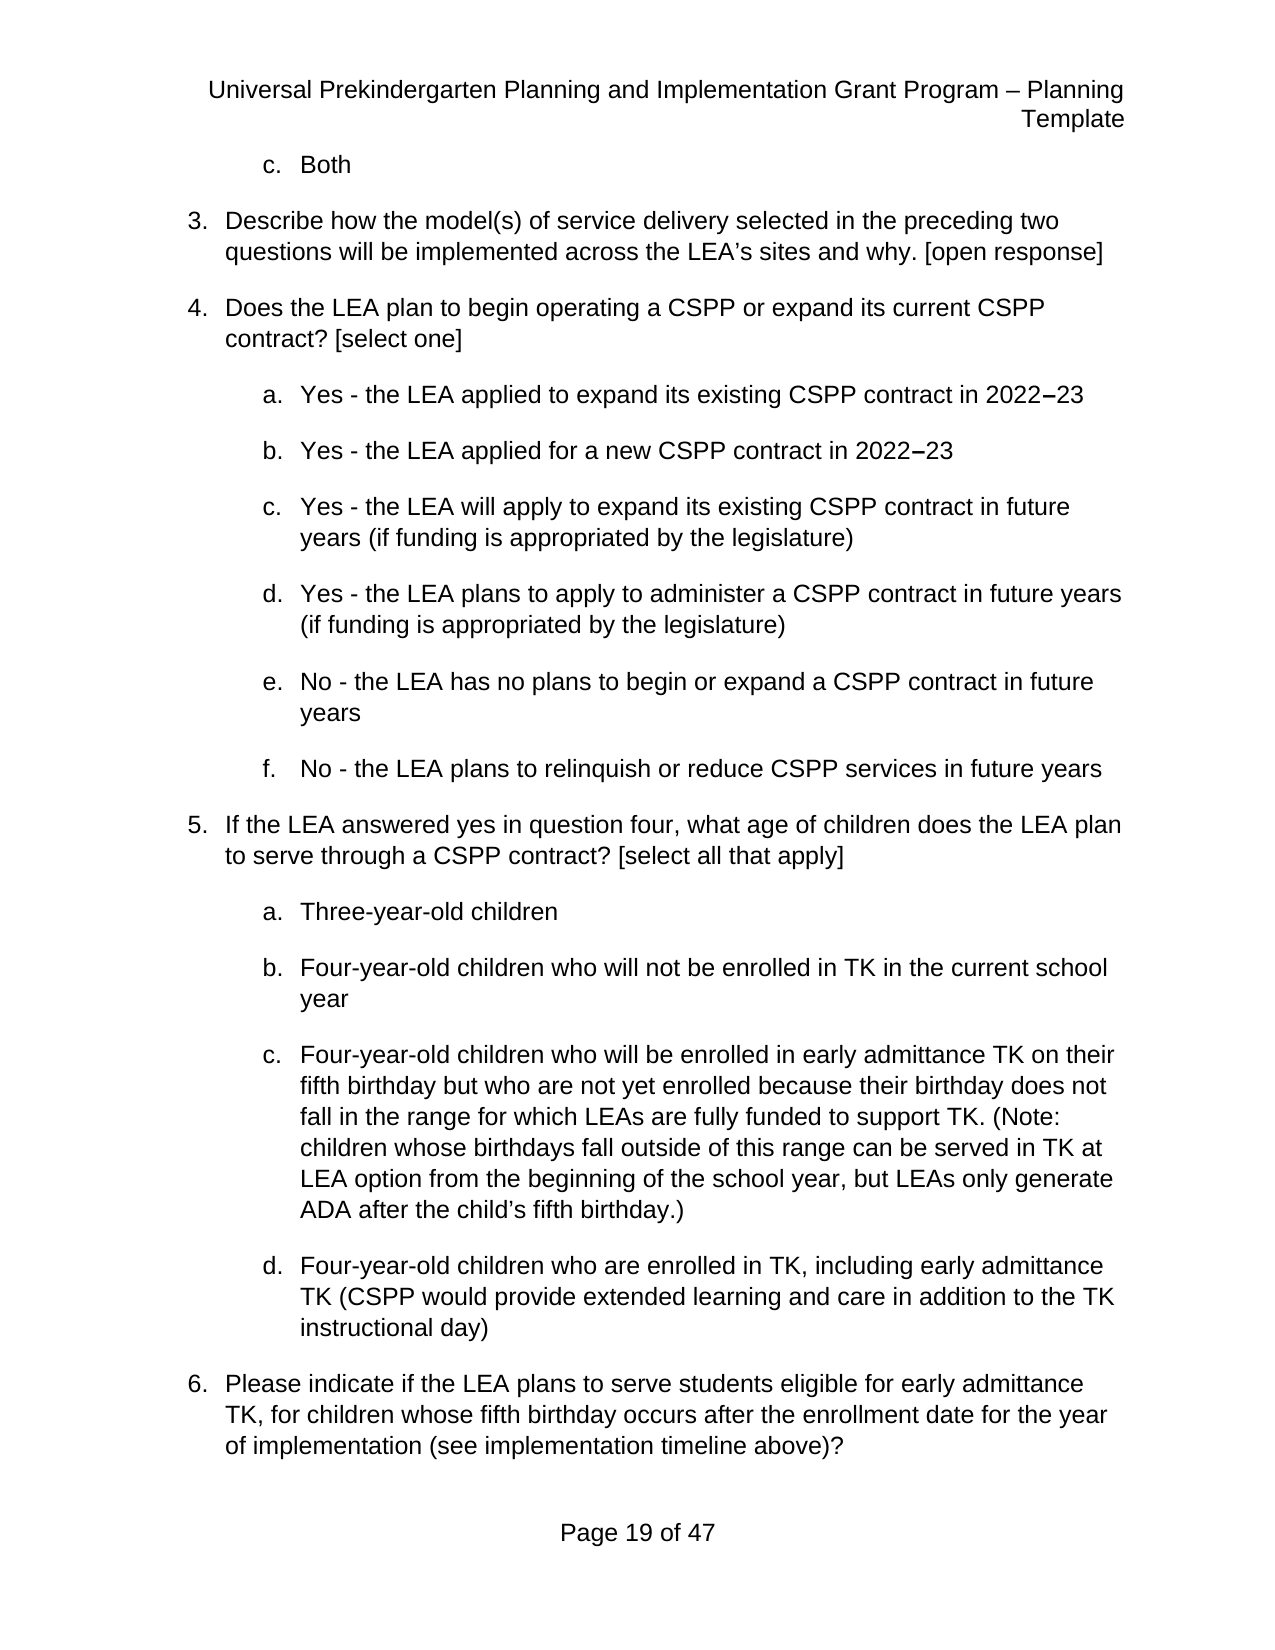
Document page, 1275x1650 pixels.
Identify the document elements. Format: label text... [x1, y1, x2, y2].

list Please indicate if the LEA plans to serve students eligible for early admittance TK, for children whose fifth birthday occurs after the enrollment date for the year of implementation (see implementation timeline above)? [187, 1369, 1125, 1460]
list Three-year-old children [262, 897, 1125, 925]
list No - the LEA plans to relinquish or reduce CSPP services in future years [262, 753, 1125, 782]
list Both [262, 150, 1125, 179]
list Yes - the LEA applied to expand its existing CSPP contract in 2022–23 [262, 380, 1125, 409]
list Does the LEA plan to begin operating a CSPP or expand its current CSPP contract? [select one] [187, 293, 1125, 353]
list Describe how the model(s) of service delivery selected in the preceding two questions will be implemented across the LEA’s sites and why. [open response] [187, 206, 1125, 266]
list Four-year-old children who will be enrolled in early admittance TK on their fifth birthday but who are not yet enrolled because their birthday does not fall in the range for which LEAs are fully funded to support TK. (Note: children whose birthdays fall outside of this range can be served in TK at LEA option from the beginning of the school year, but LEAs only generate ADA after the child’s fifth birthday.) [262, 1040, 1125, 1224]
list If the LEA answered yes in question four, what age of children does the LEA plan to serve through a CSPP contract? [select all that apply] [187, 809, 1125, 869]
list Yes - the LEA plans to apply to administer a CSPP contract in future years (if funding is appropriated by the legislature) [262, 579, 1125, 639]
list Yes - the LEA will apply to expand its existing CSPP contract in future years (if funding is appropriated by the legislature) [262, 492, 1125, 552]
list Four-year-old children who are enrolled in TK, including early admittance TK (CSPP would provide extended learning and care in addition to the TK instructional day) [262, 1251, 1125, 1342]
list Four-year-old children who will not be enrolled in TK in the current school year [262, 953, 1125, 1012]
list No - the LEA has no plans to begin or expand a CSPP contract in future years [262, 666, 1125, 726]
list Yes - the LEA applied for a new CSPP contract in 2022–23 [262, 436, 1125, 465]
